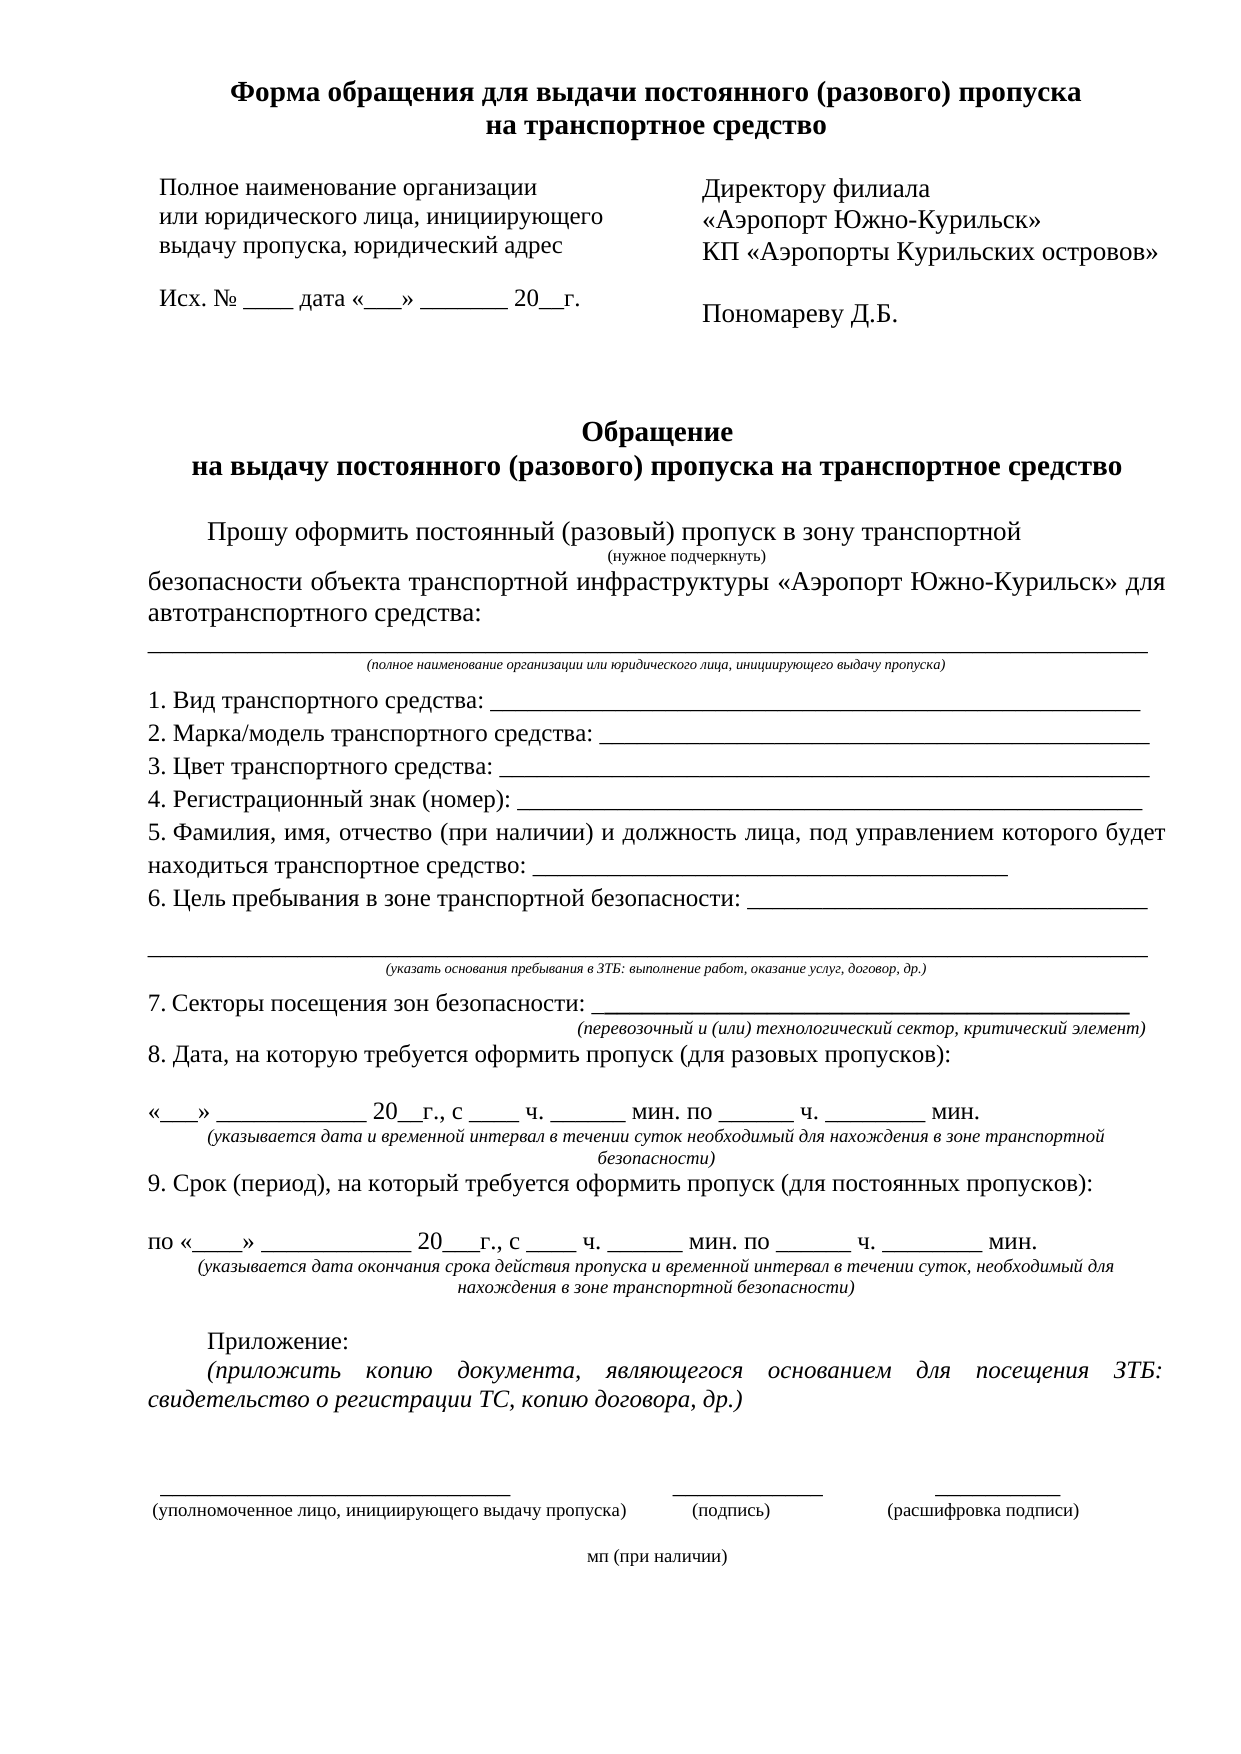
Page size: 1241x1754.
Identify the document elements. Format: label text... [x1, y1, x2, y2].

text 7. Секторы посещения зон безопасности: ___________________________________________ [148, 988, 1167, 1017]
table_header Полное наименование организации или юридического лица, инициирующего выдачу пропуска, юридический адрес Исх. № ____ дата «___» _______ 20__г. [148, 172, 691, 328]
text (полное наименование организации или юридического лица, инициирующего выдачу пропуска) [148, 656, 1167, 685]
table_header Директору филиала «Аэропорт Южно-Курильск» КП «Аэропорты Курильских островов» Пономареву Д.Б. [691, 172, 1190, 328]
text на выдачу постоянного (разового) пропуска на транспортное средство [148, 448, 1167, 481]
text 5. Фамилия, имя, отчество (при наличии) и должность лица, под управлением которого будет находиться транспортное средство: ______________________________________ [148, 817, 1167, 879]
text Приложение: [148, 1326, 1167, 1355]
text Обращение [148, 414, 1167, 448]
text ________________________________________________________________________________ [148, 627, 1167, 656]
text ________________________________________________________________________________ [148, 931, 1167, 960]
text 4. Регистрационный знак (номер): __________________________________________________ [148, 784, 1167, 813]
text (указывается дата окончания срока действия пропуска и временной интервал в течении суток, необходимый для нахождения в зоне транспортной безопасности) [148, 1254, 1167, 1298]
text (указывается дата и временной интервал в течении суток необходимый для нахождения в зоне транспортной безопасности) [148, 1125, 1167, 1168]
text 1. Вид транспортного средства: ____________________________________________________ [148, 685, 1167, 714]
text 8. Дата, на которую требуется оформить пропуск (для разовых пропусков): [148, 1039, 1167, 1068]
text (указать основания пребывания в ЗТБ: выполнение работ, оказание услуг, договор, др.) [148, 960, 1167, 988]
text по «____» ____________ 20___г., с ____ ч. ______ мин. по ______ ч. ________ мин. [148, 1226, 1167, 1254]
text Форма обращения для выдачи постоянного (разового) пропуска [148, 74, 1164, 107]
text «___» ____________ 20__г., с ____ ч. ______ мин. по ______ ч. ________ мин. [148, 1096, 1167, 1125]
text (перевозочный и (или) технологический сектор, критический элемент) [148, 1017, 1167, 1039]
text 2. Марка/модель транспортного средства: ____________________________________________ [148, 718, 1167, 747]
text ____________________________ ____________ __________ [148, 1470, 1167, 1499]
text (приложить копию документа, являющегося основанием для посещения ЗТБ: свидетельство о регистрации ТС, копию договора, др.) [148, 1355, 1167, 1413]
text мп (при наличии) [148, 1544, 1167, 1566]
text 6. Цель пребывания в зоне транспортной безопасности: ________________________________ [148, 883, 1167, 912]
text (нужное подчеркнуть) [148, 546, 1167, 565]
text 9. Срок (период), на который требуется оформить пропуск (для постоянных пропусков): [148, 1168, 1167, 1197]
text Прошу оформить постоянный (разовый) пропуск в зону транспортной [148, 515, 1167, 546]
text безопасности объекта транспортной инфраструктуры «Аэропорт Южно-Курильск» для автотранспортного средства: [148, 565, 1167, 627]
text на транспортное средство [148, 107, 1164, 141]
text 3. Цвет транспортного средства: ____________________________________________________ [148, 751, 1167, 780]
text (уполномоченное лицо, инициирующего выдачу пропуска) (подпись) (расшифровка подписи) [148, 1499, 1167, 1520]
